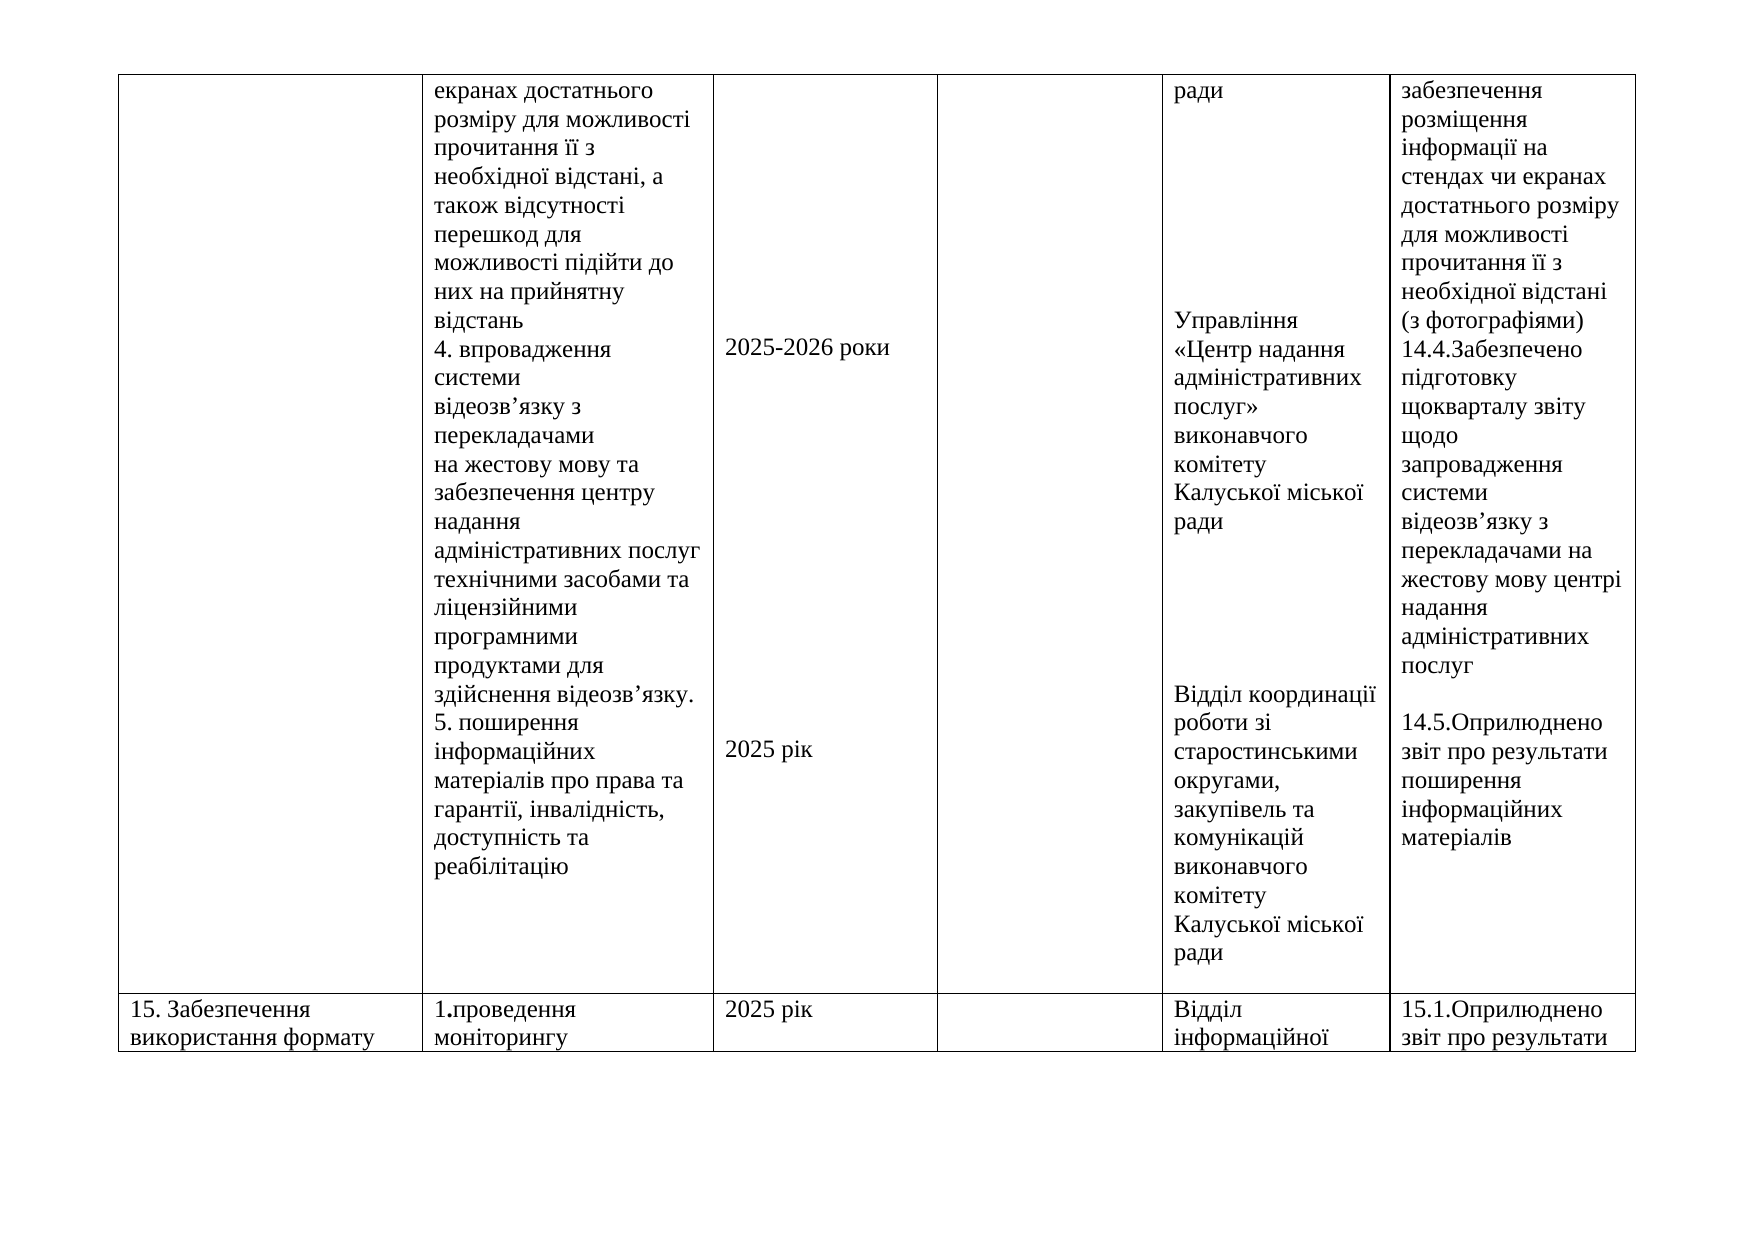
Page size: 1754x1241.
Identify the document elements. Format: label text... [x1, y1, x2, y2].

table_cell [938, 994, 1162, 1051]
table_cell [119, 994, 422, 1051]
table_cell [714, 75, 937, 993]
table_cell [938, 75, 1162, 993]
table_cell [1391, 75, 1635, 993]
table_cell 2025 рік 2025 рік [714, 994, 937, 1051]
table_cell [119, 75, 422, 993]
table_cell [1163, 75, 1389, 993]
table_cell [423, 75, 713, 993]
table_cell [423, 994, 713, 1051]
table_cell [1163, 994, 1389, 1051]
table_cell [1391, 994, 1635, 1051]
